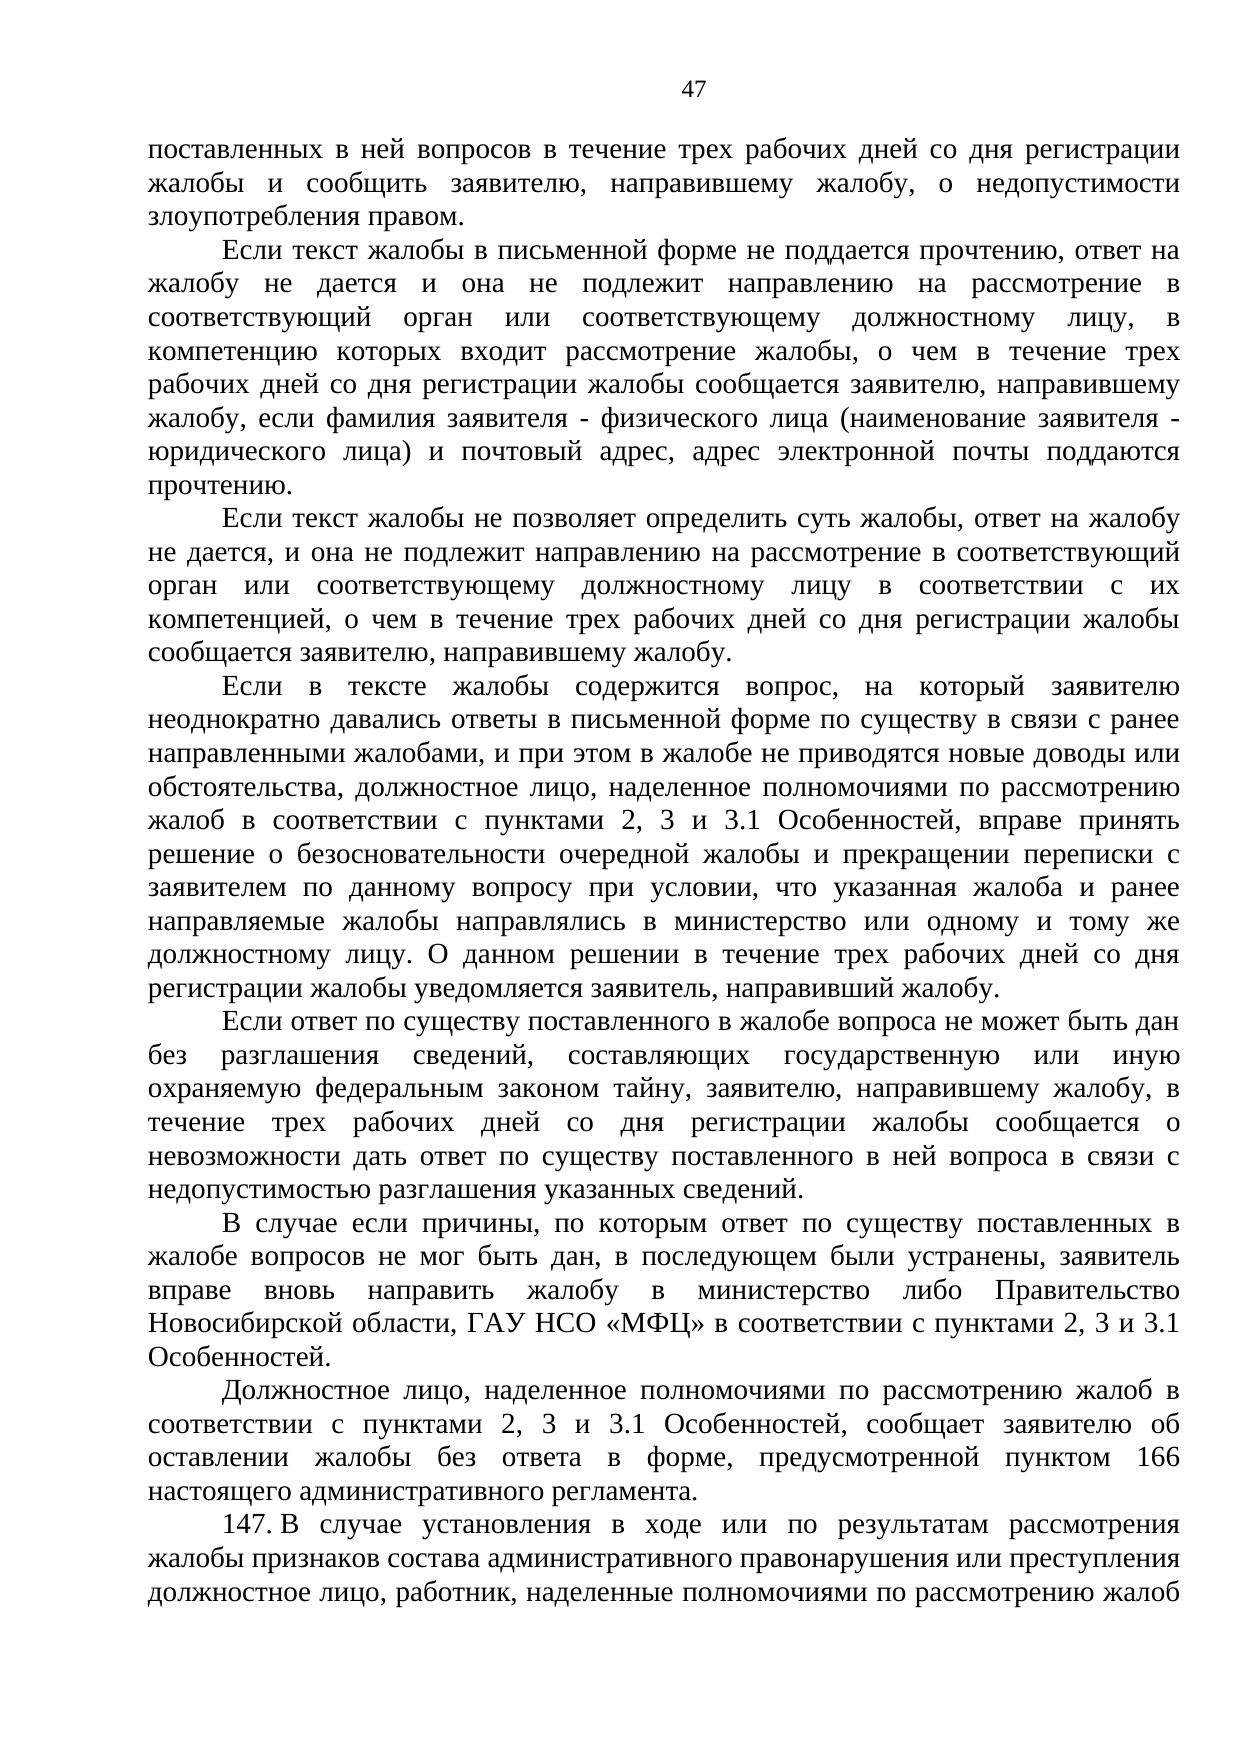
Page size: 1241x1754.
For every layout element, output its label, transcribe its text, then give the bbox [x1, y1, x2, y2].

text Должностное лицо, наделенное полномочиями по рассмотрению жалоб в соответствии с пунктами 2, 3 и 3.1 Особенностей, сообщает заявителю об оставлении жалобы без ответа в форме, предусмотренной пунктом 166 настоящего административного регламента. [148, 1372, 1181, 1507]
text Если в тексте жалобы содержится вопрос, на который заявителю неоднократно давались ответы в письменной форме по существу в связи с ранее направленными жалобами, и при этом в жалобе не приводятся новые доводы или обстоятельства, должностное лицо, наделенное полномочиями по рассмотрению жалоб в соответствии с пунктами 2, 3 и 3.1 Особенностей, вправе принять решение о безосновательности очередной жалобы и прекращении переписки с заявителем по данному вопросу при условии, что указанная жалоба и ранее направляемые жалобы направлялись в министерство или одному и тому же должностному лицу. О данном решении в течение трех рабочих дней со дня регистрации жалобы уведомляется заявитель, направивший жалобу. [148, 668, 1181, 1003]
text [148, 131, 1181, 232]
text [148, 1507, 1181, 1607]
text Если текст жалобы не позволяет определить суть жалобы, ответ на жалобу не дается, и она не подлежит направлению на рассмотрение в соответствующий орган или соответствующему должностному лицу в соответствии с их компетенцией, о чем в течение трех рабочих дней со дня регистрации жалобы сообщается заявителю, направившему жалобу. [148, 500, 1181, 668]
text В случае если причины, по которым ответ по существу поставленных в жалобе вопросов не мог быть дан, в последующем были устранены, заявитель вправе вновь направить жалобу в министерство либо Правительство Новосибирской области, ГАУ НСО «МФЦ» в соответствии с пунктами 2, 3 и 3.1 Особенностей. [148, 1205, 1181, 1372]
text Если текст жалобы в письменной форме не поддается прочтению, ответ на жалобу не дается и она не подлежит направлению на рассмотрение в соответствующий орган или соответствующему должностному лицу, в компетенцию которых входит рассмотрение жалобы, о чем в течение трех рабочих дней со дня регистрации жалобы сообщается заявителю, направившему жалобу, если фамилия заявителя - физического лица (наименование заявителя - юридического лица) и почтовый адрес, адрес электронной почты поддаются прочтению. [148, 232, 1181, 500]
text Если ответ по существу поставленного в жалобе вопроса не может быть дан без разглашения сведений, составляющих государственную или иную охраняемую федеральным законом тайну, заявителю, направившему жалобу, в течение трех рабочих дней со дня регистрации жалобы сообщается о невозможности дать ответ по существу поставленного в ней вопроса в связи с недопустимостью разглашения указанных сведений. [148, 1003, 1181, 1205]
